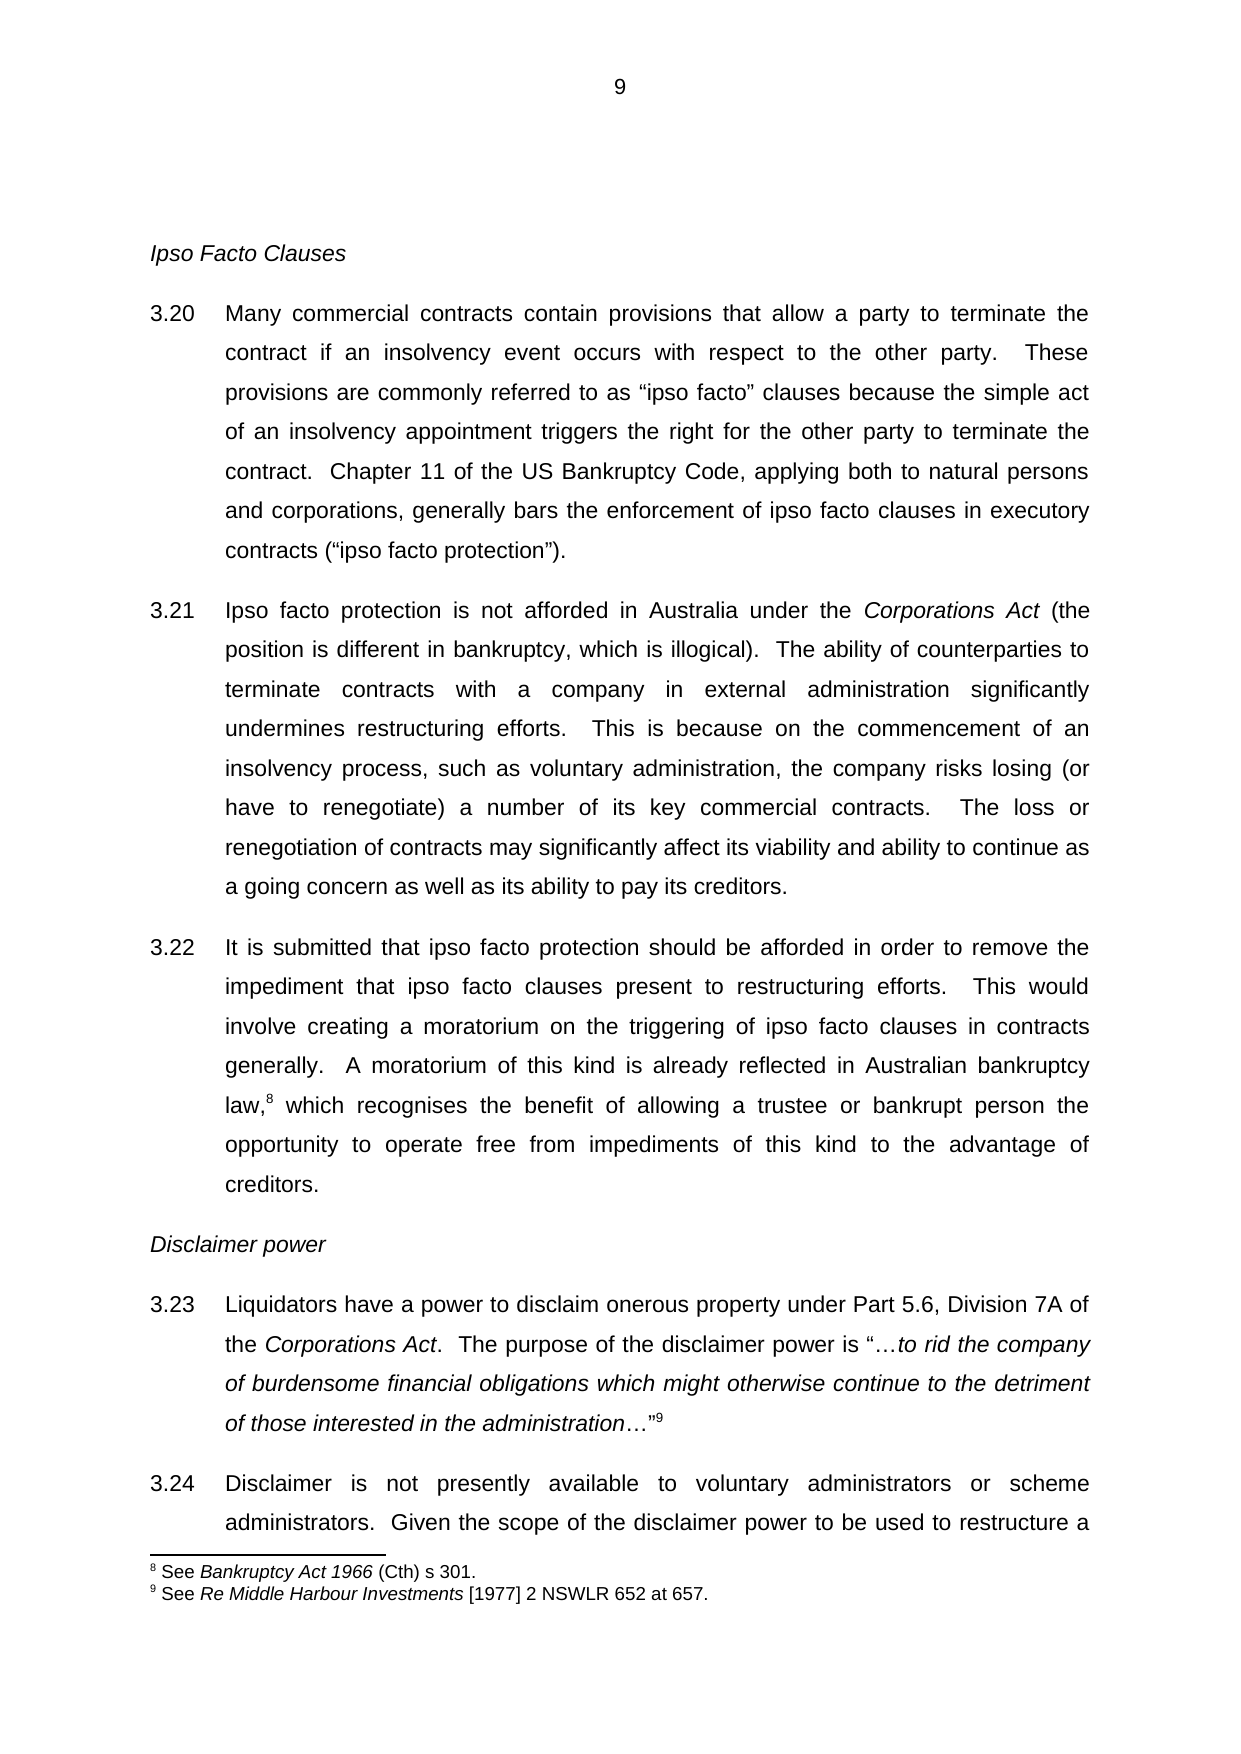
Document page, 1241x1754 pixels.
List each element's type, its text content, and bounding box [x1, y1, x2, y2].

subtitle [150, 1470, 1090, 1536]
subtitle Liquidators have a power to disclaim onerous property under Part 5.6, Division 7A of the Corporations Act. The purpose of the disclaimer power is “…to rid the company of burdensome financial obligations which might otherwise continue to the detriment of those interested in the administration…” [150, 1291, 1090, 1436]
subtitle Many commercial contracts contain provisions that allow a party to terminate the contract if an insolvency event occurs with respect to the other party. These provisions are commonly referred to as “ipso facto” clauses because the simple act of an insolvency appointment triggers the right for the other party to terminate the contract. Chapter 11 of the US Bankruptcy Code, applying both to natural persons and corporations, generally bars the enforcement of ipso facto clauses in executory contracts (“ipso facto protection”). [150, 300, 1090, 563]
subtitle Disclaimer power [150, 1231, 1090, 1257]
subtitle It is submitted that ipso facto protection should be afforded in order to remove the impediment that ipso facto clauses present to restructuring efforts. This would involve creating a moratorium on the triggering of ipso facto clauses in contracts generally. A moratorium of this kind is already reflected in Australian bankruptcy law, which recognises the benefit of allowing a trustee or bankrupt person the opportunity to operate free from impediments of this kind to the advantage of creditors. [150, 934, 1090, 1197]
subtitle Ipso Facto Clauses [150, 239, 1090, 266]
subtitle Ipso facto protection is not afforded in Australia under the Corporations Act (the position is different in bankruptcy, which is illogical). The ability of counterparties to terminate contracts with a company in external administration significantly undermines restructuring efforts. This is because on the commencement of an insolvency process, such as voluntary administration, the company risks losing (or have to renegotiate) a number of its key commercial contracts. The loss or renegotiation of contracts may significantly affect its viability and ability to continue as a going concern as well as its ability to pay its creditors. [150, 597, 1090, 900]
